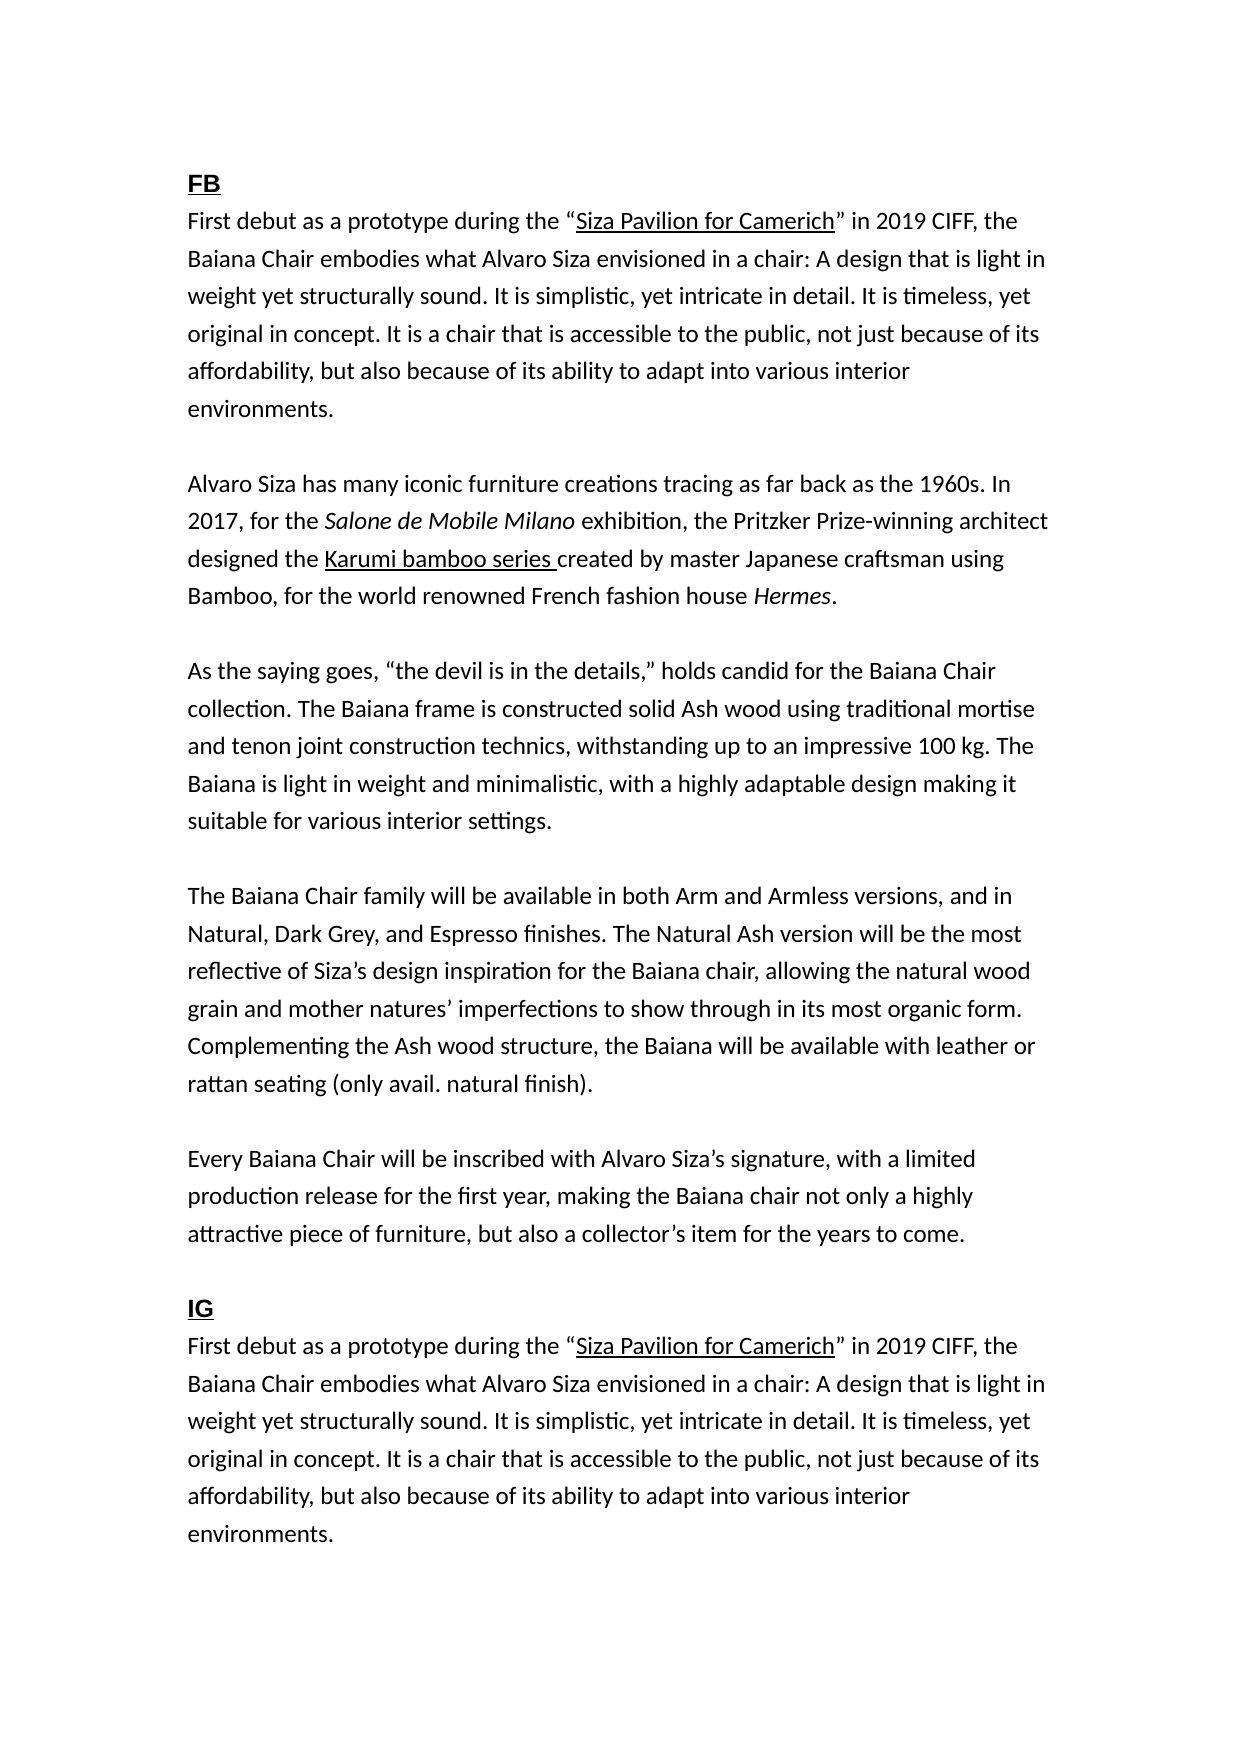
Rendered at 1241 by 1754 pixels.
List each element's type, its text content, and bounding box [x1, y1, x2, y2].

text FB [187, 164, 1053, 202]
text Every Baiana Chair will be inscribed with Alvaro Siza’s signature, with a limited production release for the first year, making the Baiana chair not only a highly attractive piece of furniture, but also a collector’s item for the years to come. [187, 1139, 1053, 1252]
text The Baiana Chair family will be available in both Arm and Armless versions, and in Natural, Dark Grey, and Espresso finishes. The Natural Ash version will be the most reflective of Siza’s design inspiration for the Baiana chair, allowing the natural wood grain and mother natures’ imperfections to show through in its most organic form. Complementing the Ash wood structure, the Baiana will be available with leather or rattan seating (only avail. natural finish). [187, 877, 1053, 1102]
text First debut as a prototype during the “Siza Pavilion for Camerich” in 2019 CIFF, the Baiana Chair embodies what Alvaro Siza envisioned in a chair: A design that is light in weight yet structurally sound. It is simplistic, yet intricate in detail. It is timeless, yet original in concept. It is a chair that is accessible to the public, not just because of its affordability, but also because of its ability to adapt into various interior environments. [187, 202, 1053, 427]
text IG [187, 1289, 1053, 1327]
text As the saying goes, “the devil is in the details,” holds candid for the Baiana Chair collection. The Baiana frame is constructed solid Ash wood using traditional mortise and tenon joint construction technics, withstanding up to an impressive 100 kg. The Baiana is light in weight and minimalistic, with a highly adaptable design making it suitable for various interior settings. [187, 652, 1053, 839]
text First debut as a prototype during the “Siza Pavilion for Camerich” in 2019 CIFF, the Baiana Chair embodies what Alvaro Siza envisioned in a chair: A design that is light in weight yet structurally sound. It is simplistic, yet intricate in detail. It is timeless, yet original in concept. It is a chair that is accessible to the public, not just because of its affordability, but also because of its ability to adapt into various interior environments. [187, 1327, 1053, 1552]
text Alvaro Siza has many iconic furniture creations tracing as far back as the 1960s. In 2017, for the Salone de Mobile Milano exhibition, the Pritzker Prize-winning architect designed the Karumi bamboo series created by master Japanese craftsman using Bamboo, for the world renowned French fashion house Hermes. [187, 464, 1053, 614]
